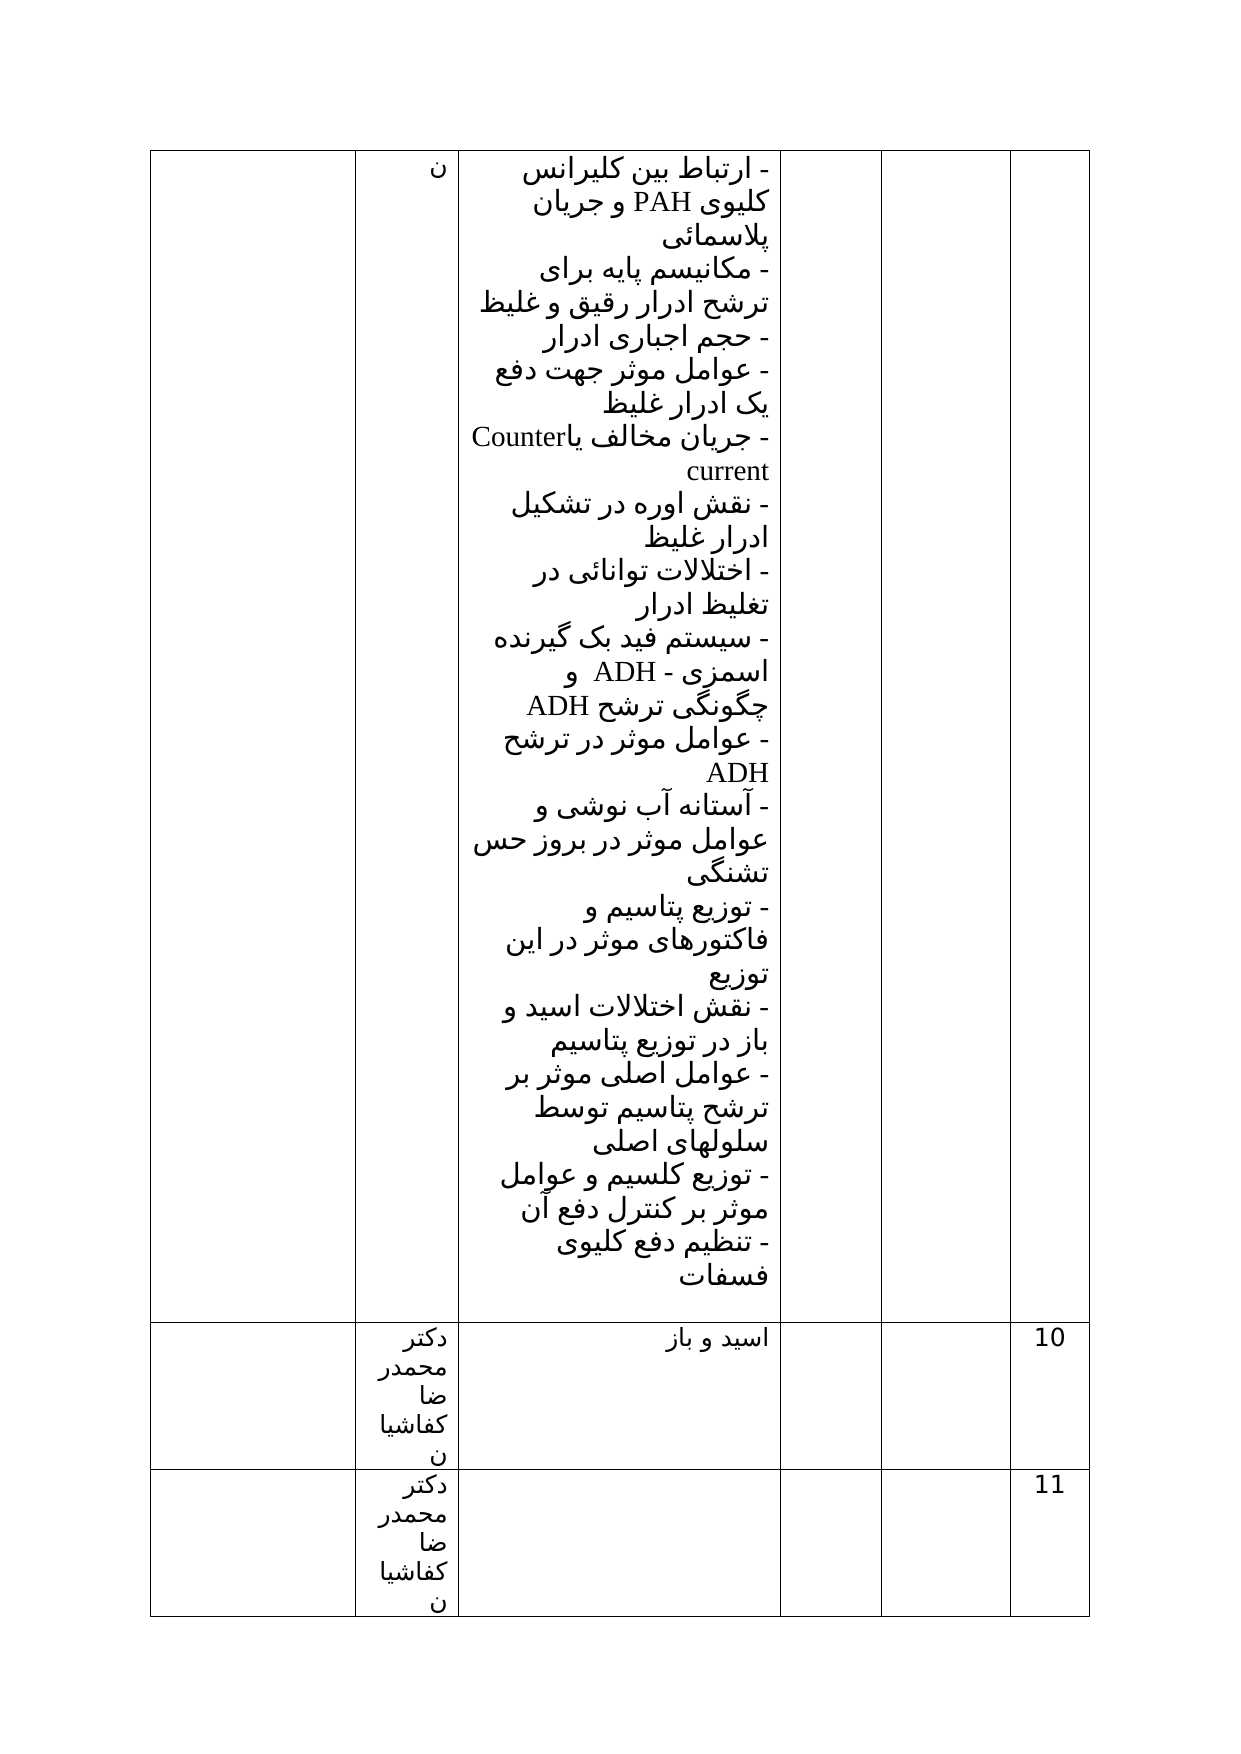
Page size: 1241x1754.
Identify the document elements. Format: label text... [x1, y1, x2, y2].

table_cell 9 [1011, 151, 1089, 1322]
table_cell [151, 151, 355, 1322]
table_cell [356, 1470, 458, 1616]
table_cell اسید و باز [459, 1323, 780, 1469]
table_cell 10 [1011, 1323, 1089, 1469]
table_cell [882, 151, 1010, 1322]
table_cell دکتر محمدرضا کفاشیان [356, 1323, 458, 1469]
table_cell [356, 151, 458, 1322]
table_cell [781, 151, 881, 1322]
table_cell [781, 1470, 881, 1616]
table_cell [151, 1470, 355, 1616]
table_cell [882, 1470, 1010, 1616]
table_cell [151, 1323, 355, 1469]
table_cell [459, 151, 780, 1322]
table_cell [781, 1323, 881, 1469]
table_cell [459, 1470, 780, 1616]
table_cell [882, 1323, 1010, 1469]
table_cell 11 [1011, 1470, 1089, 1616]
